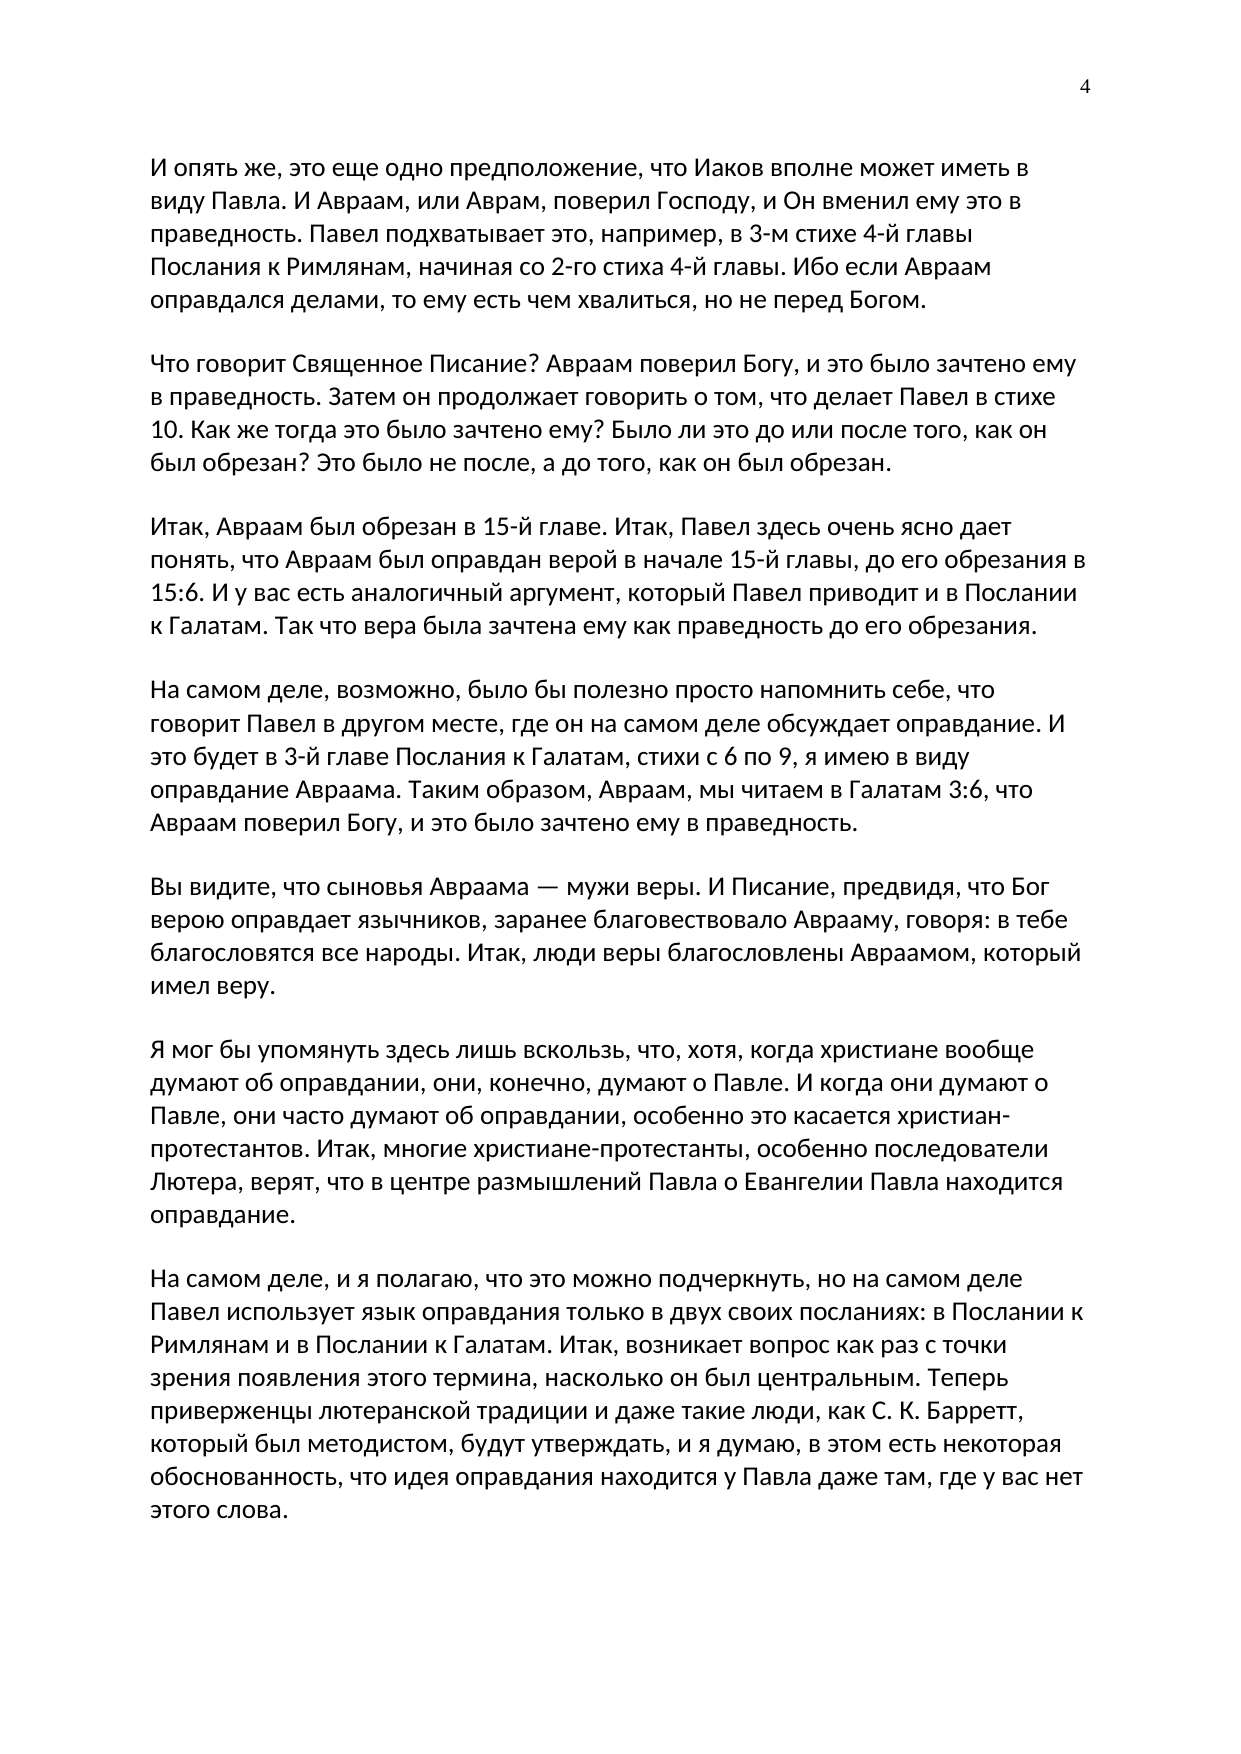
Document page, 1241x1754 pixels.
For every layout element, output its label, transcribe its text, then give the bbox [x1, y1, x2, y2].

text На самом деле, и я полагаю, что это можно подчеркнуть, но на самом деле Павел использует язык оправдания только в двух своих посланиях: в Послании к Римлянам и в Послании к Галатам. Итак, возникает вопрос как раз с точки зрения появления этого термина, насколько он был центральным. Теперь приверженцы лютеранской традиции и даже такие люди, как С. К. Барретт, который был методистом, будут утверждать, и я думаю, в этом есть некоторая обоснованность, что идея оправдания находится у Павла даже там, где у вас нет этого слова. [150, 1261, 1090, 1526]
text Итак, Авраам был обрезан в 15-й главе. Итак, Павел здесь очень ясно дает понять, что Авраам был оправдан верой в начале 15-й главы, до его обрезания в 15:6. И у вас есть аналогичный аргумент, который Павел приводит и в Послании к Галатам. Так что вера была зачтена ему как праведность до его обрезания. [150, 509, 1090, 642]
text Вы видите, что сыновья Авраама — мужи веры. И Писание, предвидя, что Бог верою оправдает язычников, заранее благовествовало Аврааму, говоря: в тебе благословятся все народы. Итак, люди веры благословлены Авраамом, который имел веру. [150, 869, 1090, 1001]
text Я мог бы упомянуть здесь лишь вскользь, что, хотя, когда христиане вообще думают об оправдании, они, конечно, думают о Павле. И когда они думают о Павле, они часто думают об оправдании, особенно это касается христиан-протестантов. Итак, многие христиане-протестанты, особенно последователи Лютера, верят, что в центре размышлений Павла о Евангелии Павла находится оправдание. [150, 1032, 1090, 1230]
text Что говорит Священное Писание? Авраам поверил Богу, и это было зачтено ему в праведность. Затем он продолжает говорить о том, что делает Павел в стихе 10. Как же тогда это было зачтено ему? Было ли это до или после того, как он был обрезан? Это было не после, а до того, как он был обрезан. [150, 346, 1090, 478]
text На самом деле, возможно, было бы полезно просто напомнить себе, что говорит Павел в другом месте, где он на самом деле обсуждает оправдание. И это будет в 3-й главе Послания к Галатам, стихи с 6 по 9, я имею в виду оправдание Авраама. Таким образом, Авраам, мы читаем в Галатам 3:6, что Авраам поверил Богу, и это было зачтено ему в праведность. [150, 673, 1090, 838]
text И опять же, это еще одно предположение, что Иаков вполне может иметь в виду Павла. И Авраам, или Аврам, поверил Господу, и Он вменил ему это в праведность. Павел подхватывает это, например, в 3-м стихе 4-й главы Послания к Римлянам, начиная со 2-го стиха 4-й главы. Ибо если Авраам оправдался делами, то ему есть чем хвалиться, но не перед Богом. [150, 150, 1090, 315]
